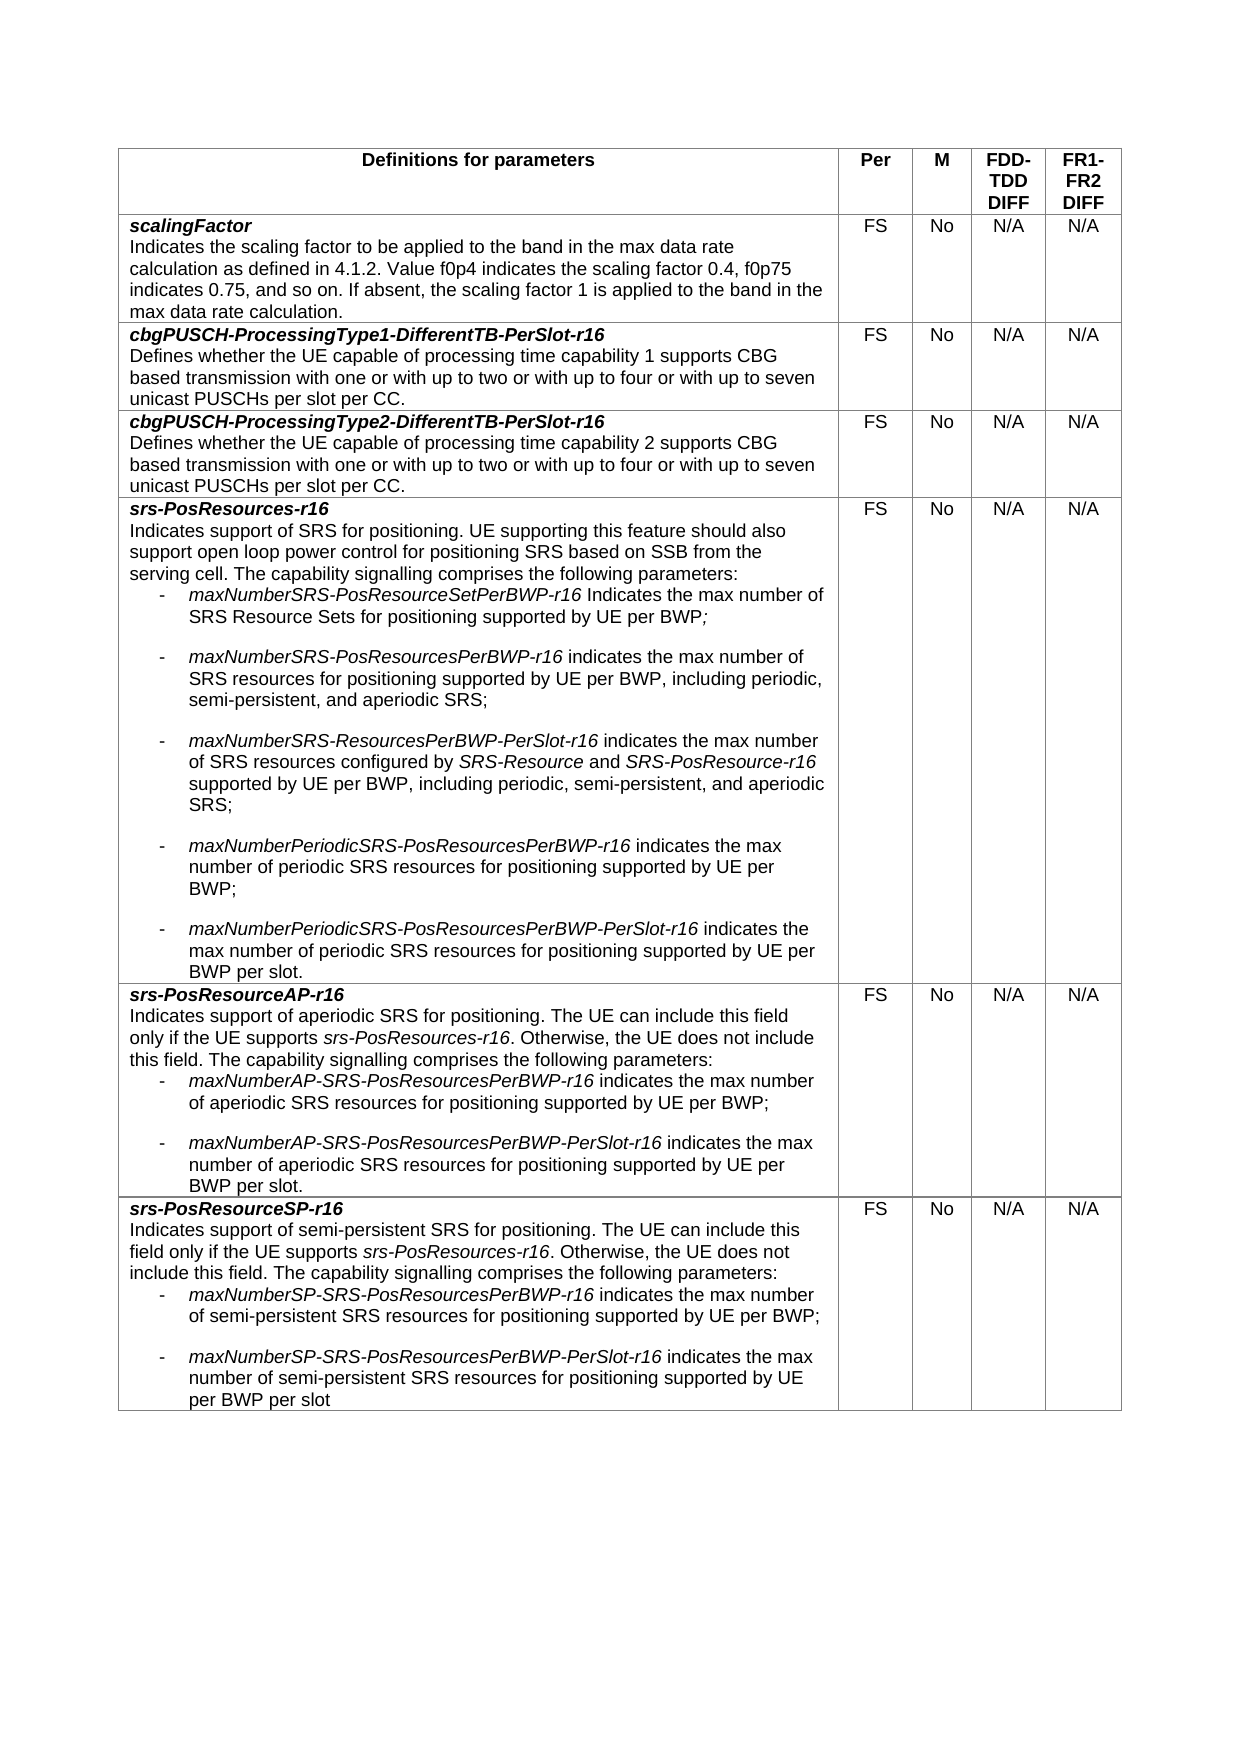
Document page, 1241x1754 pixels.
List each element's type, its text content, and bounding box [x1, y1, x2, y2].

table_cell N/A [972, 215, 1045, 322]
table_cell N/A [1046, 498, 1121, 983]
table_cell N/A [1046, 323, 1121, 409]
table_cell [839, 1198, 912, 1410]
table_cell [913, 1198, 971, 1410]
table_cell scalingFactor Indicates the scaling factor to be applied to the band in the max data rate calculation as defined in 4.1.2. Value f0p4 indicates the scaling factor 0.4, f0p75 indicates 0.75, and so on. If absent, the scaling factor 1 is applied to the band in the max data rate calculation. [119, 215, 838, 322]
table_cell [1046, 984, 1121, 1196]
table_header Definitions for parameters [119, 149, 838, 213]
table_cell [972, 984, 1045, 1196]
table_cell N/A [972, 498, 1045, 983]
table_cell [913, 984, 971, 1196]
table_cell No [913, 498, 971, 983]
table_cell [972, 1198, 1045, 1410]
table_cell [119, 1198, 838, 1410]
table_cell srs-PosResourceAP-r16 Indicates support of aperiodic SRS for positioning. The UE can include this field only if the UE supports srs-PosResources-r16. Otherwise, the UE does not include this field. The capability signalling comprises the following parameters: - maxNumberAP-SRS-PosResourcesPerBWP-r16 indicates the max number of aperiodic SRS resources for positioning supported by UE per BWP; - maxNumberAP-SRS-PosResourcesPerBWP-PerSlot-r16 indicates the max number of aperiodic SRS resources for positioning supported by UE per BWP per slot. [119, 984, 838, 1196]
table_header FDD-TDD DIFF [972, 149, 1045, 213]
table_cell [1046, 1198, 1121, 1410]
table_header M [913, 149, 971, 213]
table_cell N/A [1046, 215, 1121, 322]
table_cell N/A [1046, 411, 1121, 497]
table_cell N/A [972, 323, 1045, 409]
table_cell cbgPUSCH-ProcessingType1-DifferentTB-PerSlot-r16 Defines whether the UE capable of processing time capability 1 supports CBG based transmission with one or with up to two or with up to four or with up to seven unicast PUSCHs per slot per CC. [119, 323, 838, 409]
table_cell srs-PosResources-r16 Indicates support of SRS for positioning. UE supporting this feature should also support open loop power control for positioning SRS based on SSB from the serving cell. The capability signalling comprises the following parameters: - maxNumberSRS-PosResourceSetPerBWP-r16 Indicates the max number of SRS Resource Sets for positioning supported by UE per BWP; - maxNumberSRS-PosResourcesPerBWP-r16 indicates the max number of SRS resources for positioning supported by UE per BWP, including periodic, semi-persistent, and aperiodic SRS; - maxNumberSRS-ResourcesPerBWP-PerSlot-r16 indicates the max number of SRS resources configured by SRS-Resource and SRS-PosResource-r16 supported by UE per BWP, including periodic, semi-persistent, and aperiodic SRS; - maxNumberPeriodicSRS-PosResourcesPerBWP-r16 indicates the max number of periodic SRS resources for positioning supported by UE per BWP; - maxNumberPeriodicSRS-PosResourcesPerBWP-PerSlot-r16 indicates the max number of periodic SRS resources for positioning supported by UE per BWP per slot. [119, 498, 838, 983]
table_cell FS [839, 411, 912, 497]
table_header Per [839, 149, 912, 213]
table_header FR1-FR2 DIFF [1046, 149, 1121, 213]
table_cell FS [839, 498, 912, 983]
table_cell FS [839, 215, 912, 322]
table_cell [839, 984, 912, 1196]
table_cell No [913, 323, 971, 409]
table_cell No [913, 215, 971, 322]
table_cell No [913, 411, 971, 497]
table_cell cbgPUSCH-ProcessingType2-DifferentTB-PerSlot-r16 Defines whether the UE capable of processing time capability 2 supports CBG based transmission with one or with up to two or with up to four or with up to seven unicast PUSCHs per slot per CC. [119, 411, 838, 497]
table_cell N/A [972, 411, 1045, 497]
table_cell FS [839, 323, 912, 409]
